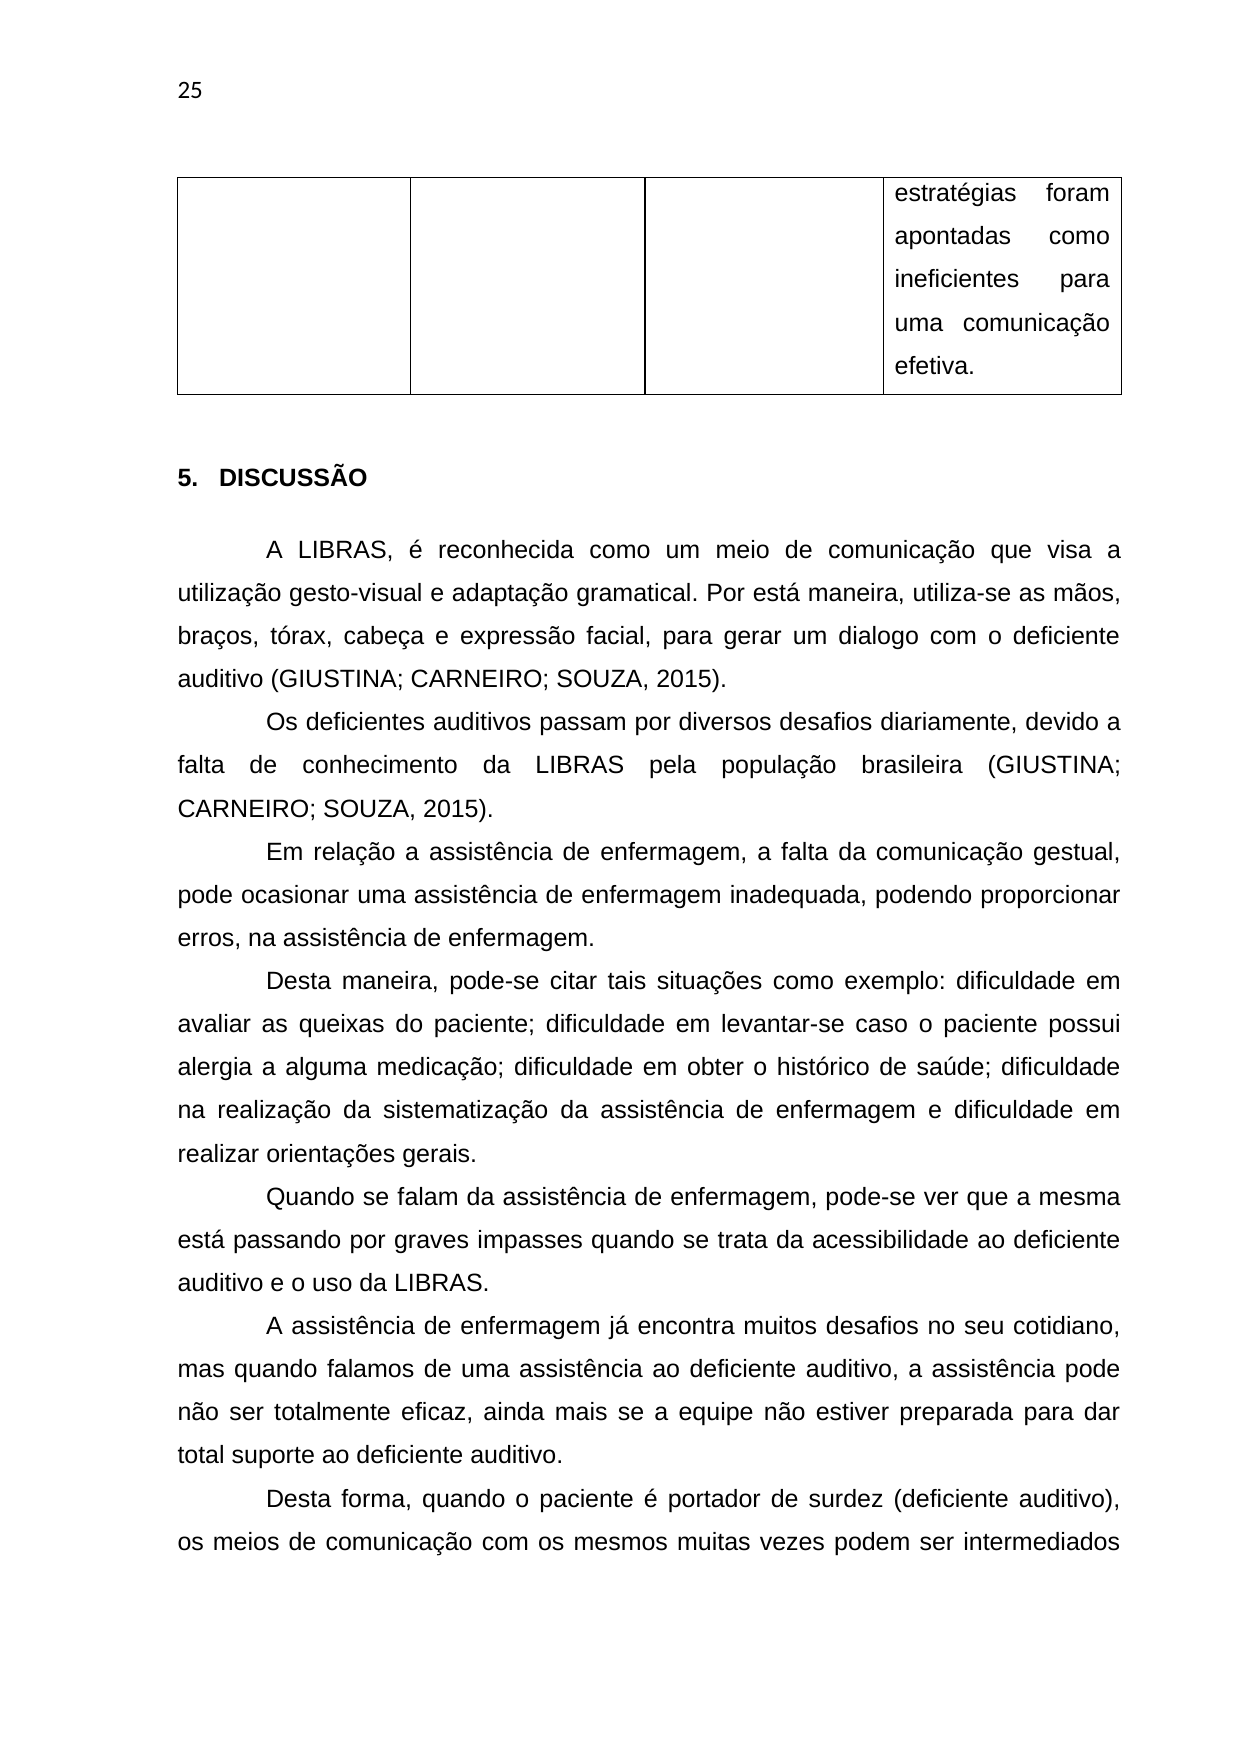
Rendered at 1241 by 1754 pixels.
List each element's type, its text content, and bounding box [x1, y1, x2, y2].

text Os deficientes auditivos passam por diversos desafios diariamente, devido a falta de conhecimento da LIBRAS pela população brasileira (GIUSTINA; CARNEIRO; SOUZA, 2015). [177, 707, 1122, 822]
text A assistência de enfermagem já encontra muitos desafios no seu cotidiano, mas quando falamos de uma assistência ao deficiente auditivo, a assistência pode não ser totalmente eficaz, ainda mais se a equipe não estiver preparada para dar total suporte ao deficiente auditivo. [177, 1311, 1122, 1469]
text Desta maneira, pode-se citar tais situações como exemplo: dificuldade em avaliar as queixas do paciente; dificuldade em levantar-se caso o paciente possui alergia a alguma medicação; dificuldade em obter o histórico de saúde; dificuldade na realização da sistematização da assistência de enfermagem e dificuldade em realizar orientações gerais. [177, 966, 1122, 1167]
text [177, 1483, 1122, 1555]
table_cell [884, 178, 1121, 394]
subtitle DISCUSSÃO [177, 463, 1122, 492]
text Em relação a assistência de enfermagem, a falta da comunicação gestual, pode ocasionar uma assistência de enfermagem inadequada, podendo proporcionar erros, na assistência de enfermagem. [177, 837, 1122, 952]
text A LIBRAS, é reconhecida como um meio de comunicação que visa a utilização gesto-visual e adaptação gramatical. Por está maneira, utiliza-se as mãos, braços, tórax, cabeça e expressão facial, para gerar um dialogo com o deficiente auditivo (GIUSTINA; CARNEIRO; SOUZA, 2015). [177, 535, 1122, 693]
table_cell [178, 178, 410, 394]
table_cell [411, 178, 644, 394]
text Quando se falam da assistência de enfermagem, pode-se ver que a mesma está passando por graves impasses quando se trata da acessibilidade ao deficiente auditivo e o uso da LIBRAS. [177, 1182, 1122, 1297]
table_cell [646, 178, 883, 394]
